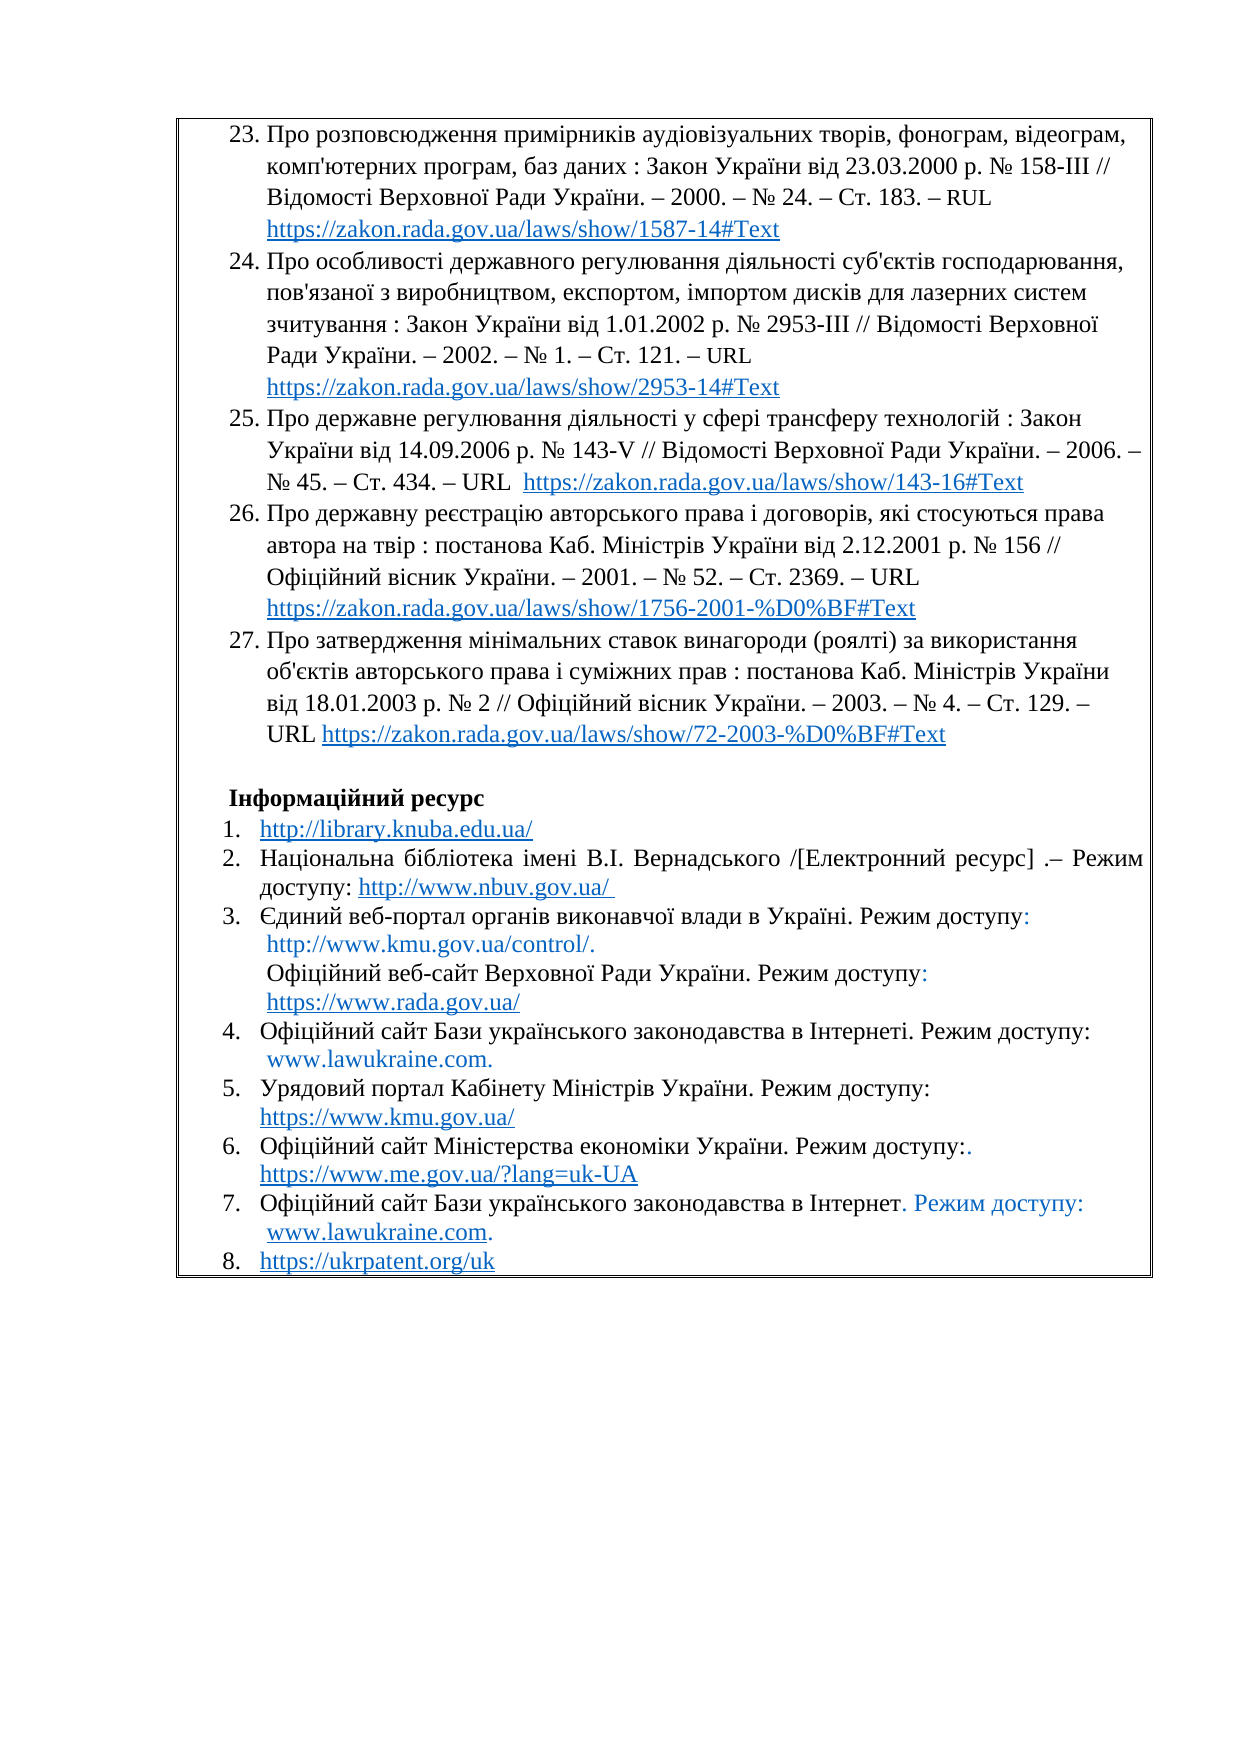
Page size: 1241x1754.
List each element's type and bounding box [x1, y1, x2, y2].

table_cell [179, 119, 1150, 1274]
